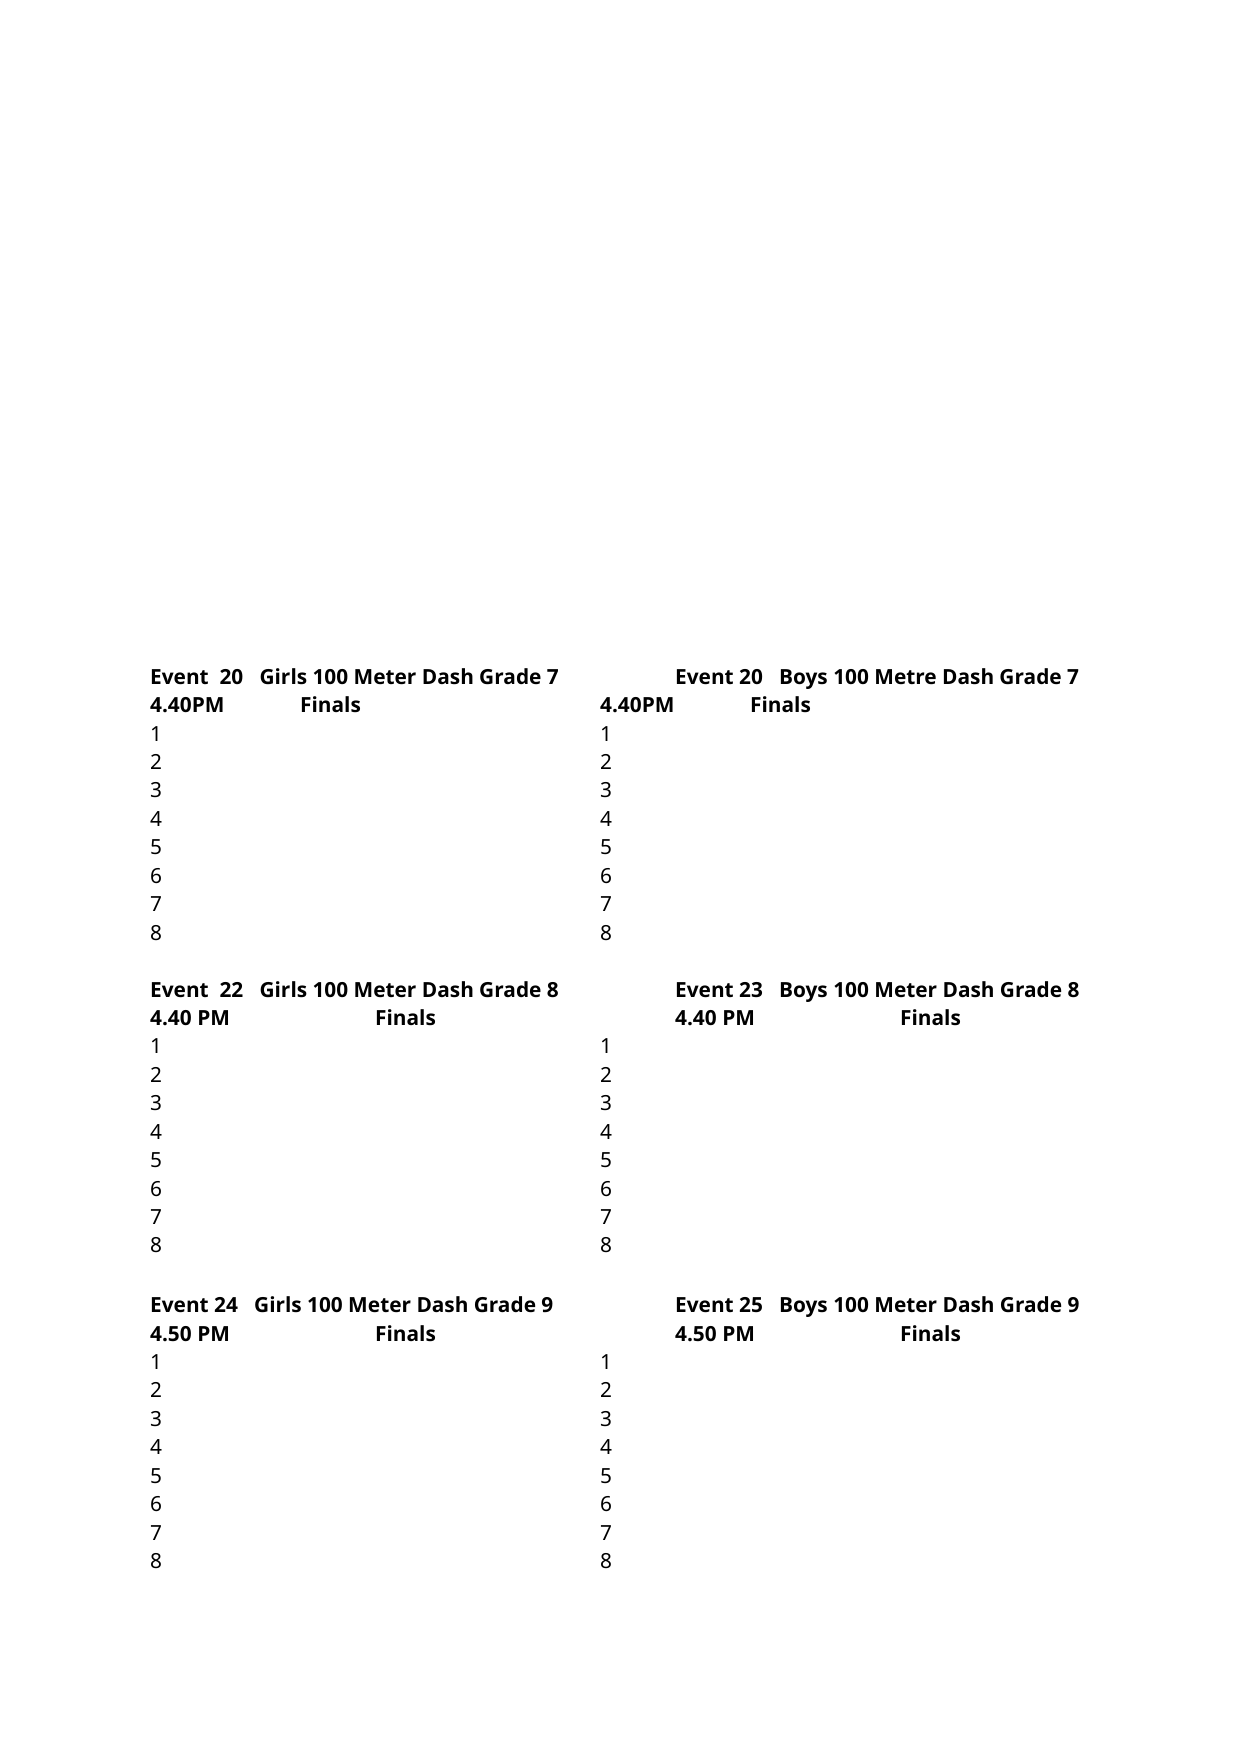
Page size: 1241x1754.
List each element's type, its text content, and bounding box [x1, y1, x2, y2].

text 8 8 [150, 1231, 1090, 1259]
text 4 4 [150, 1117, 1090, 1145]
text 4 4 [150, 804, 1090, 832]
text 4.40 PM Finals 4.40 PM Finals [150, 1003, 1090, 1032]
text 6 6 [150, 1174, 1090, 1202]
text 7 7 [150, 889, 1090, 918]
text 5 5 [150, 832, 1090, 861]
text Event 22 Girls 100 Meter Dash Grade 8 Event 23 Boys 100 Meter Dash Grade 8 [150, 975, 1090, 1003]
text 2 2 [150, 1376, 1090, 1404]
text 2 2 [150, 1060, 1090, 1088]
text 8 8 [150, 1546, 1090, 1575]
text Event 24 Girls 100 Meter Dash Grade 9 Event 25 Boys 100 Meter Dash Grade 9 [150, 1290, 1090, 1319]
text 8 8 [150, 918, 1090, 946]
text 5 5 [150, 1461, 1090, 1489]
text 4.50 PM Finals 4.50 PM Finals [150, 1319, 1090, 1347]
text 3 3 [150, 1404, 1090, 1432]
text 1 1 [150, 1032, 1090, 1060]
text 2 2 [150, 747, 1090, 776]
text 4 4 [150, 1432, 1090, 1461]
text 7 7 [150, 1518, 1090, 1546]
text 6 6 [150, 1489, 1090, 1518]
text 1 1 [150, 1347, 1090, 1376]
text 5 5 [150, 1145, 1090, 1174]
text 6 6 [150, 861, 1090, 889]
text 7 7 [150, 1202, 1090, 1231]
text Event 20 Girls 100 Meter Dash Grade 7 Event 20 Boys 100 Metre Dash Grade 7 [150, 662, 1090, 690]
text 1 1 [150, 719, 1090, 747]
text 3 3 [150, 1088, 1090, 1117]
text 3 3 [150, 776, 1090, 804]
text 4.40PM Finals 4.40PM Finals [150, 690, 1090, 719]
